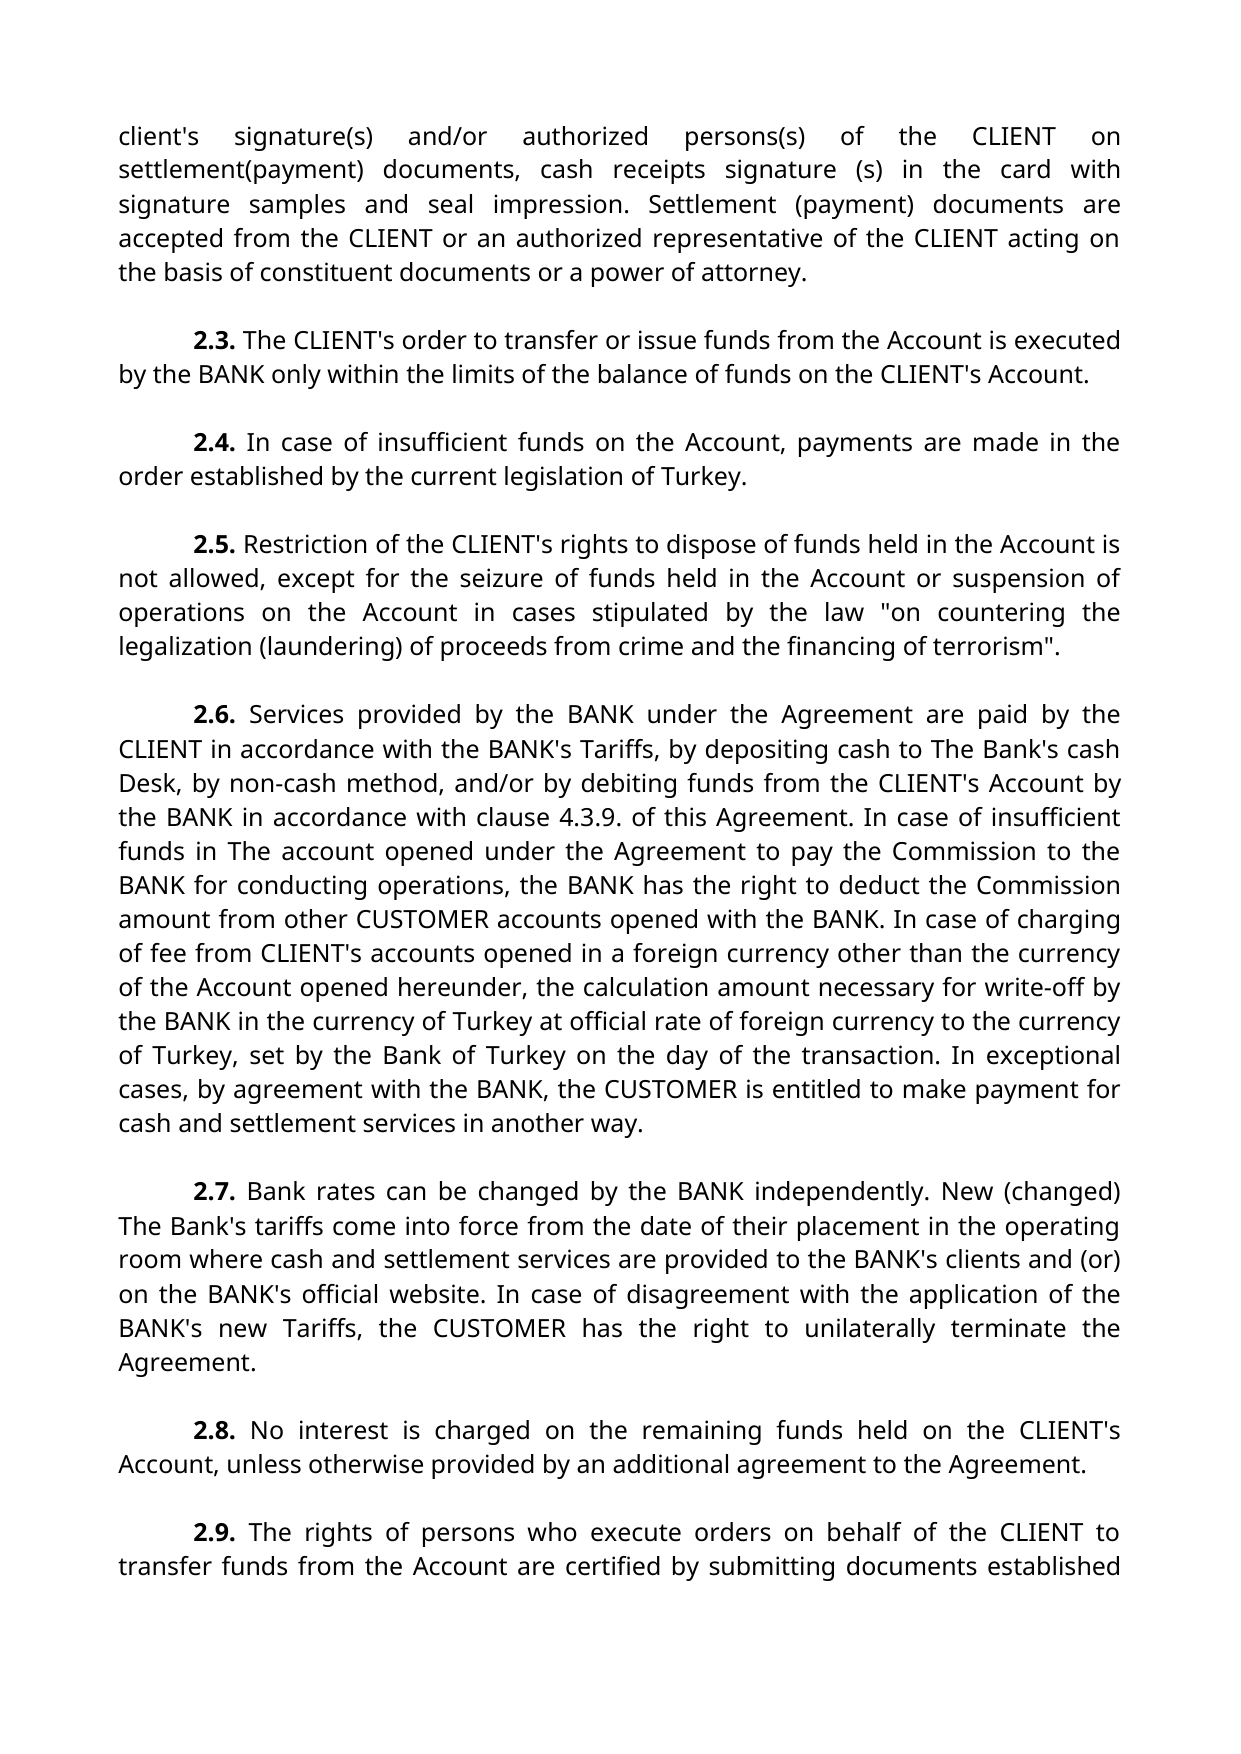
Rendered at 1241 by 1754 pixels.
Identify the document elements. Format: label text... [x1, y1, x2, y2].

text 2.6. Services provided by the BANK under the Agreement are paid by the CLIENT in accordance with the BANK's Tariffs, by depositing cash to The Bank's cash Desk, by non-cash method, and/or by debiting funds from the CLIENT's Account by the BANK in accordance with clause 4.3.9. of this Agreement. In case of insufficient funds in The account opened under the Agreement to pay the Commission to the BANK for conducting operations, the BANK has the right to deduct the Commission amount from other CUSTOMER accounts opened with the BANK. In case of charging of fee from CLIENT's accounts opened in a foreign currency other than the currency of the Account opened hereunder, the calculation amount necessary for write-off by the BANK in the currency of Turkey at official rate of foreign currency to the currency of Turkey, set by the Bank of Turkey on the day of the transaction. In exceptional cases, by agreement with the BANK, the CUSTOMER is entitled to make payment for cash and settlement services in another way. [118, 697, 1122, 1140]
text 2.5. Restriction of the CLIENT's rights to dispose of funds held in the Account is not allowed, except for the seizure of funds held in the Account or suspension of operations on the Account in cases stipulated by the law "on countering the legalization (laundering) of proceeds from crime and the financing of terrorism". [118, 527, 1122, 663]
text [118, 1515, 1122, 1583]
text 2.3. The CLIENT's order to transfer or issue funds from the Account is executed by the BANK only within the limits of the balance of funds on the CLIENT's Account. [118, 322, 1122, 391]
text 2.7. Bank rates can be changed by the BANK independently. New (changed) The Bank's tariffs come into force from the date of their placement in the operating room where cash and settlement services are provided to the BANK's clients and (or) on the BANK's official website. In case of disagreement with the application of the BANK's new Tariffs, the CUSTOMER has the right to unilaterally terminate the Agreement. [118, 1174, 1122, 1378]
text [118, 118, 1122, 288]
text 2.8. No interest is charged on the remaining funds held on the CLIENT's Account, unless otherwise provided by an additional agreement to the Agreement. [118, 1412, 1122, 1481]
text 2.4. In case of insufficient funds on the Account, payments are made in the order established by the current legislation of Turkey. [118, 425, 1122, 493]
